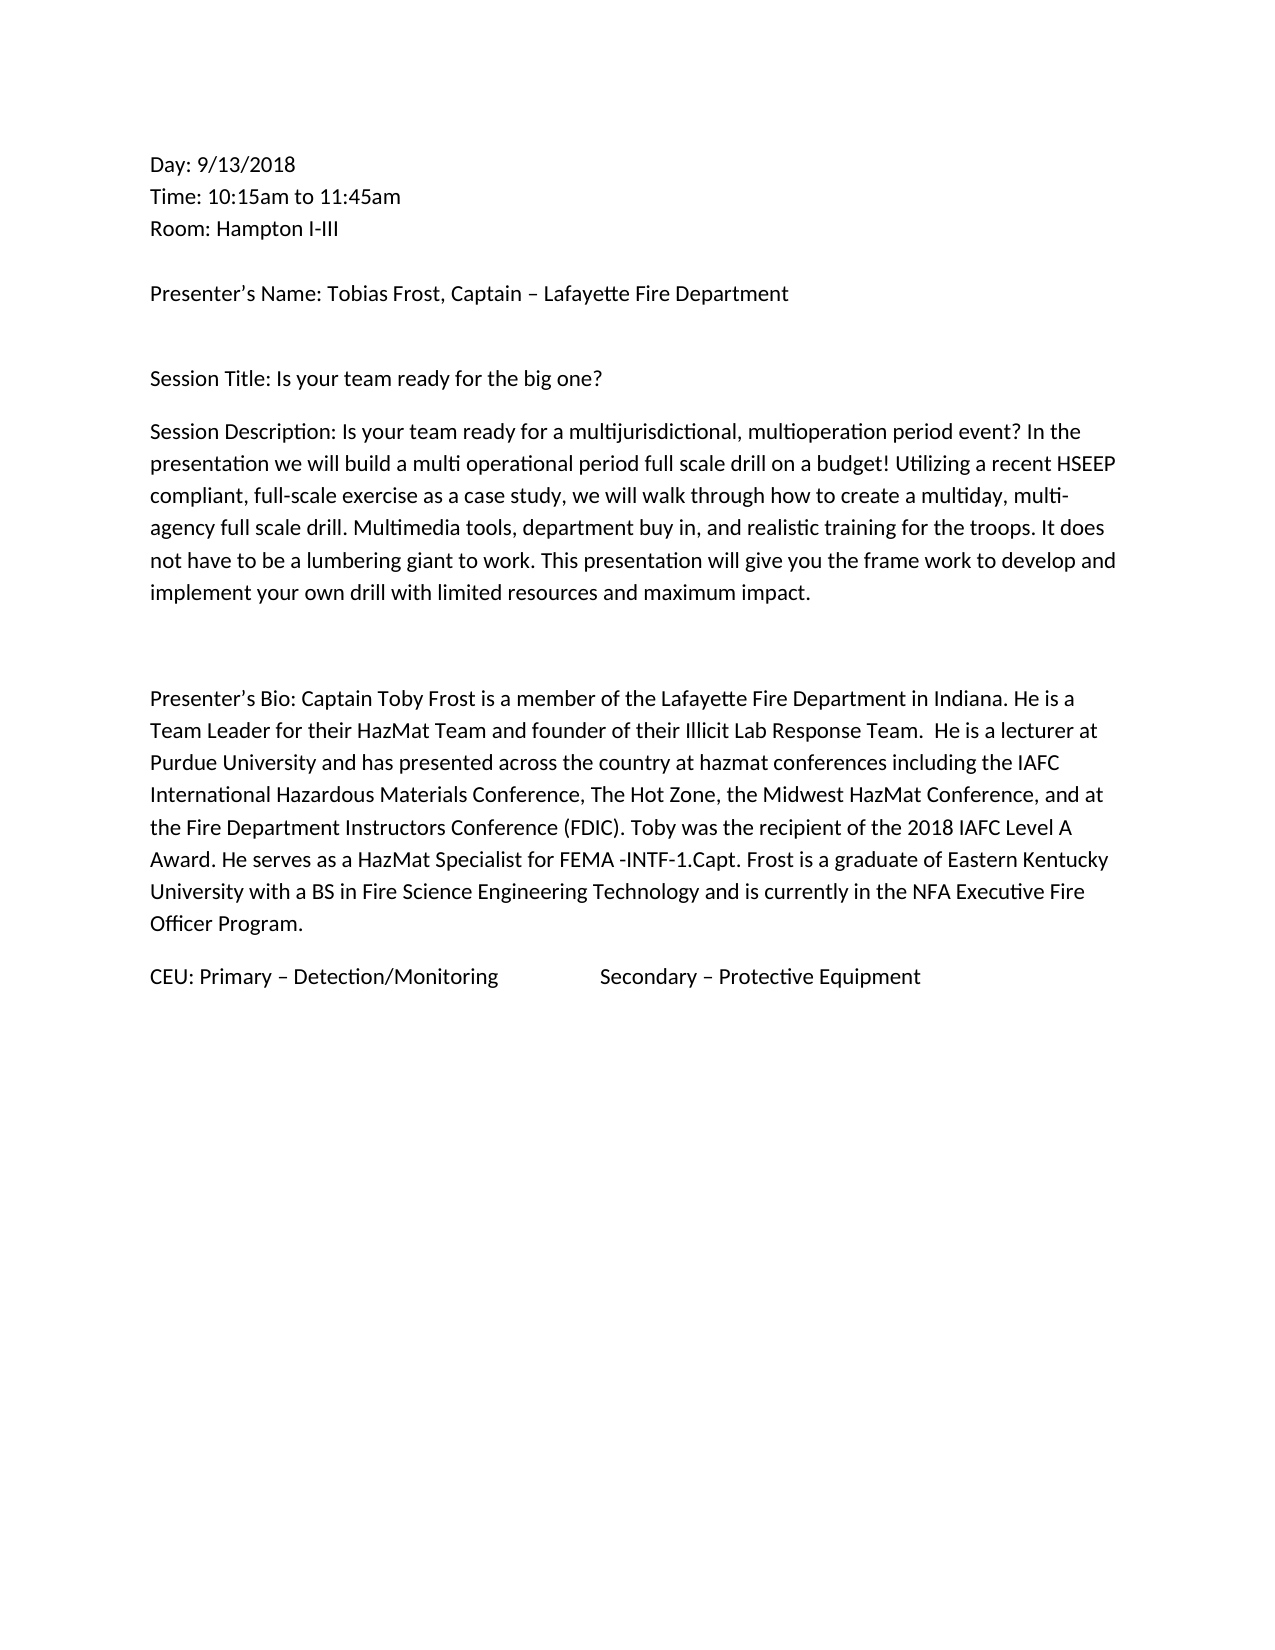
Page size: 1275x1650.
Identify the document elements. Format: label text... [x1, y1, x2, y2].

text Session Description: Is your team ready for a multijurisdictional, multioperation period event? In the presentation we will build a multi operational period full scale drill on a budget! Utilizing a recent HSEEP compliant, full-scale exercise as a case study, we will walk through how to create a multiday, multi-agency full scale drill. Multimedia tools, department buy in, and realistic training for the troops. It does not have to be a lumbering giant to work. This presentation will give you the frame work to develop and implement your own drill with limited resources and maximum impact. [150, 417, 1125, 606]
text Presenter’s Bio: Captain Toby Frost is a member of the Lafayette Fire Department in Indiana. He is a Team Leader for their HazMat Team and founder of their Illicit Lab Response Team. He is a lecturer at Purdue University and has presented across the country at hazmat conferences including the IAFC International Hazardous Materials Conference, The Hot Zone, the Midwest HazMat Conference, and at the Fire Department Instructors Conference (FDIC). Toby was the recipient of the 2018 IAFC Level A Award. He serves as a HazMat Specialist for FEMA -INTF-1.Capt. Frost is a graduate of Eastern Kentucky University with a BS in Fire Science Engineering Technology and is currently in the NFA Executive Fire Officer Program. [150, 684, 1125, 937]
text Day: 9/13/2018 [150, 150, 1125, 178]
text CEU: Primary – Detection/Monitoring Secondary – Protective Equipment [150, 962, 1125, 990]
text Presenter’s Name: Tobias Frost, Captain – Lafayette Fire Department [150, 279, 1125, 307]
text Room: Hampton I-III [150, 214, 1125, 242]
text Time: 10:15am to 11:45am [150, 182, 1125, 210]
text Session Title: Is your team ready for the big one? [150, 364, 1125, 392]
